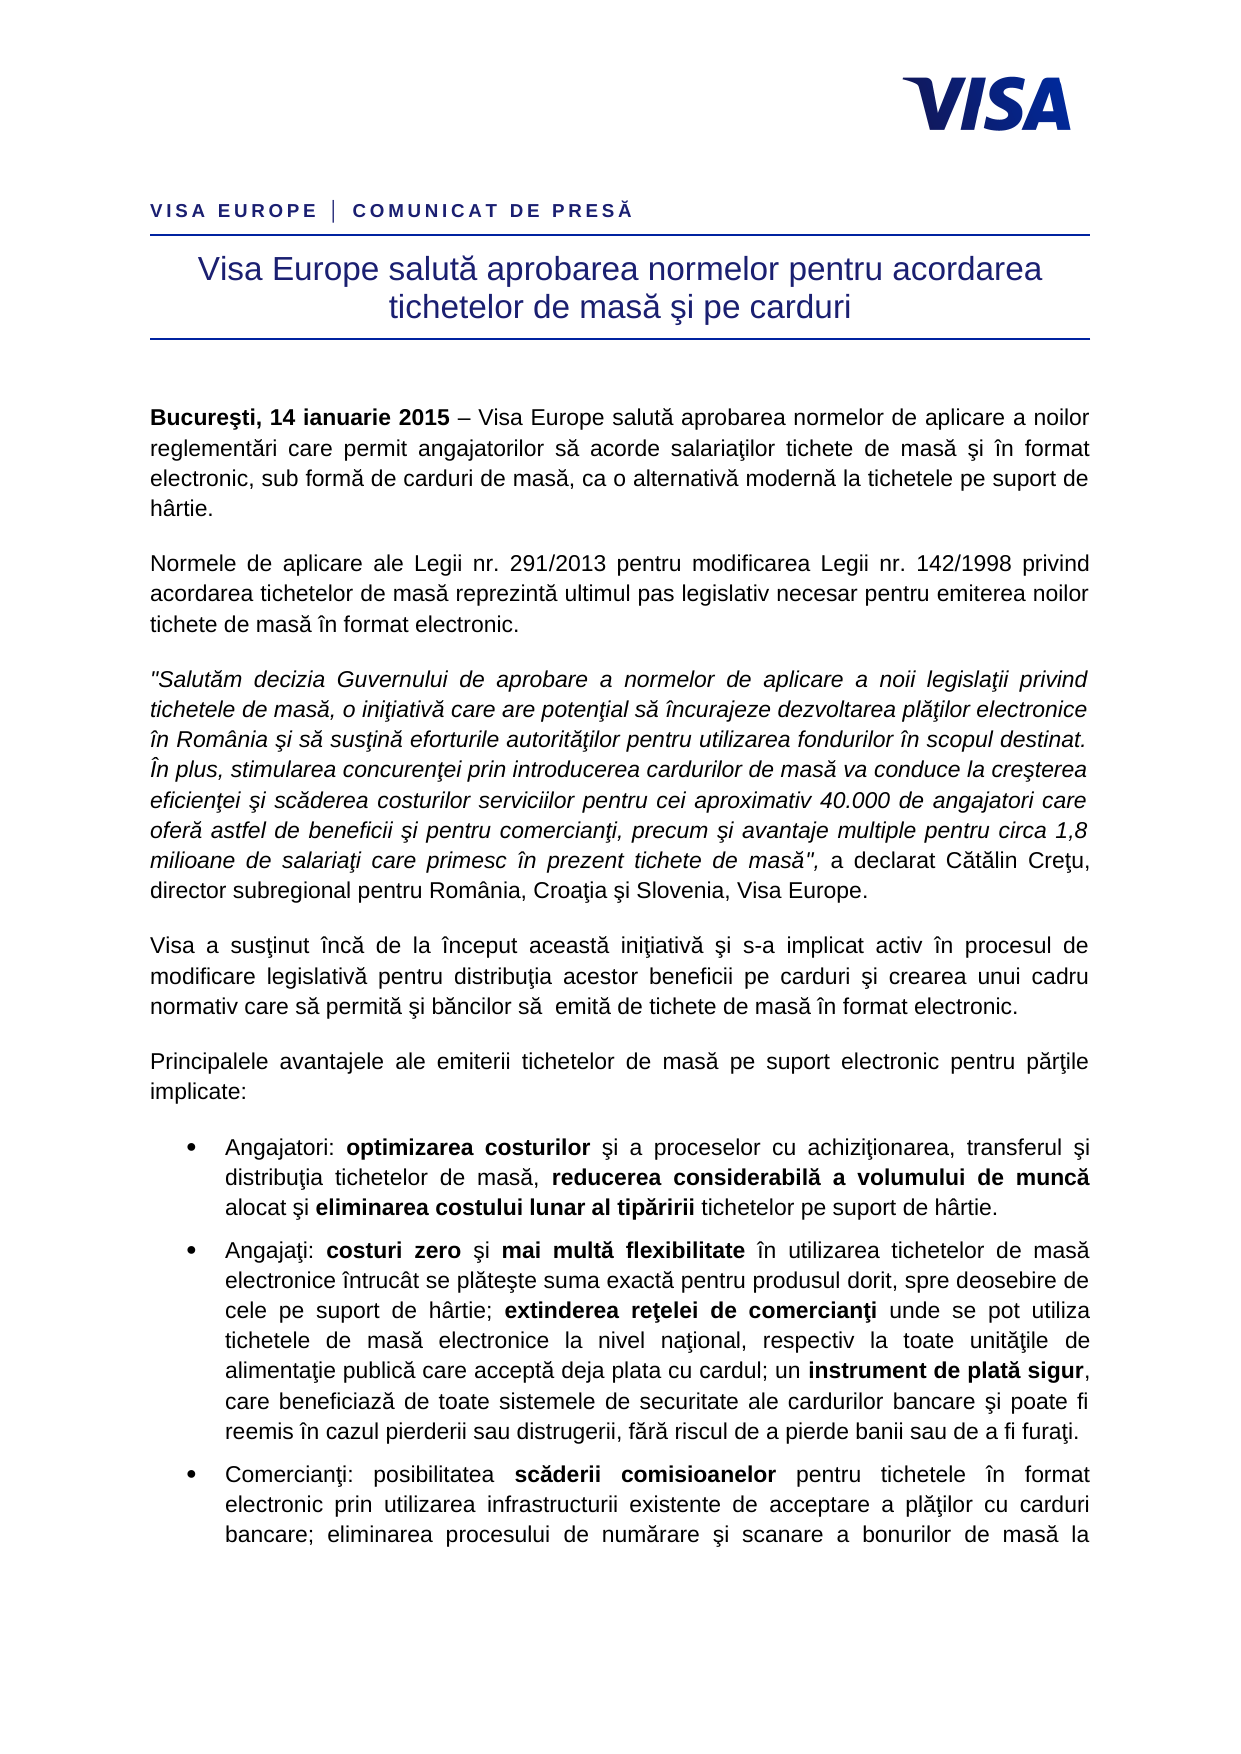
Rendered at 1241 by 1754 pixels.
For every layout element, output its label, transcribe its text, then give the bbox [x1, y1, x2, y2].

text Normele de aplicare ale Legii nr. 291/2013 pentru modificarea Legii nr. 142/1998 privind acordarea tichetelor de masă reprezintă ultimul pas legislativ necesar pentru emiterea noilor tichete de masă în format electronic. [150, 550, 1090, 637]
text Bucureşti, 14 ianuarie 2015 – Visa Europe salută aprobarea normelor de aplicare a noilor reglementări care permit angajatorilor să acorde salariaţilor tichete de masă şi în format electronic, sub formă de carduri de masă, ca o alternativă modernă la tichetele pe suport de hârtie. [150, 404, 1090, 521]
text Visa a susţinut încă de la început această iniţiativă şi s-a implicat activ în procesul de modificare legislativă pentru distribuţia acestor beneficii pe carduri şi crearea unui cadru normativ care să permită şi băncilor să emită de tichete de masă în format electronic. [150, 932, 1090, 1019]
text Principalele avantajele ale emiterii tichetelor de masă pe suport electronic pentru părţile implicate: [150, 1048, 1090, 1104]
list Angajatori: optimizarea costurilor şi a proceselor cu achiziţionarea, transferul şi distribuţia tichetelor de masă, reducerea considerabilă a volumului de muncă alocat şi eliminarea costului lunar al tipăririi tichetelor pe suport de hârtie. [187, 1133, 1090, 1220]
text Visa europe │ COMUNICAT DE PRESĂ [150, 200, 332, 222]
text Visa europe │ COMUNICAT DE PRESĂ [334, 200, 1090, 222]
text Visa Europe salută aprobarea normelor pentru acordarea tichetelor de masă şi pe carduri [150, 236, 1090, 338]
list Angajaţi: costuri zero şi mai multă flexibilitate în utilizarea tichetelor de masă electronice întrucât se plăteşte suma exactă pentru produsul dorit, spre deosebire de cele pe suport de hârtie; extinderea reţelei de comercianţi unde se pot utiliza tichetele de masă electronice la nivel naţional, respectiv la toate unităţile de alimentaţie publică care acceptă deja plata cu cardul; un instrument de plată sigur, care beneficiază de toate sistemele de securitate ale cardurilor bancare şi poate fi reemis în cazul pierderii sau distrugerii, fără riscul de a pierde banii sau de a fi furaţi. [187, 1237, 1090, 1444]
text "Salutăm decizia Guvernului de aprobare a normelor de aplicare a noii legislaţii privind tichetele de masă, o iniţiativă care are potenţial să încurajeze dezvoltarea plăţilor electronice în România şi să susţină eforturile autorităţilor pentru utilizarea fondurilor în scopul destinat. În plus, stimularea concurenţei prin introducerea cardurilor de masă va conduce la creşterea eficienţei şi scăderea costurilor serviciilor pentru cei aproximativ 40.000 de angajatori care oferă astfel de beneficii şi pentru comercianţi, precum şi avantaje multiple pentru circa 1,8 milioane de salariaţi care primesc în prezent tichete de masă", a declarat Cătălin Creţu, director subregional pentru România, Croaţia şi Slovenia, Visa Europe. [150, 666, 1090, 903]
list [187, 1461, 1090, 1547]
picture [898, 1, 1141, 138]
